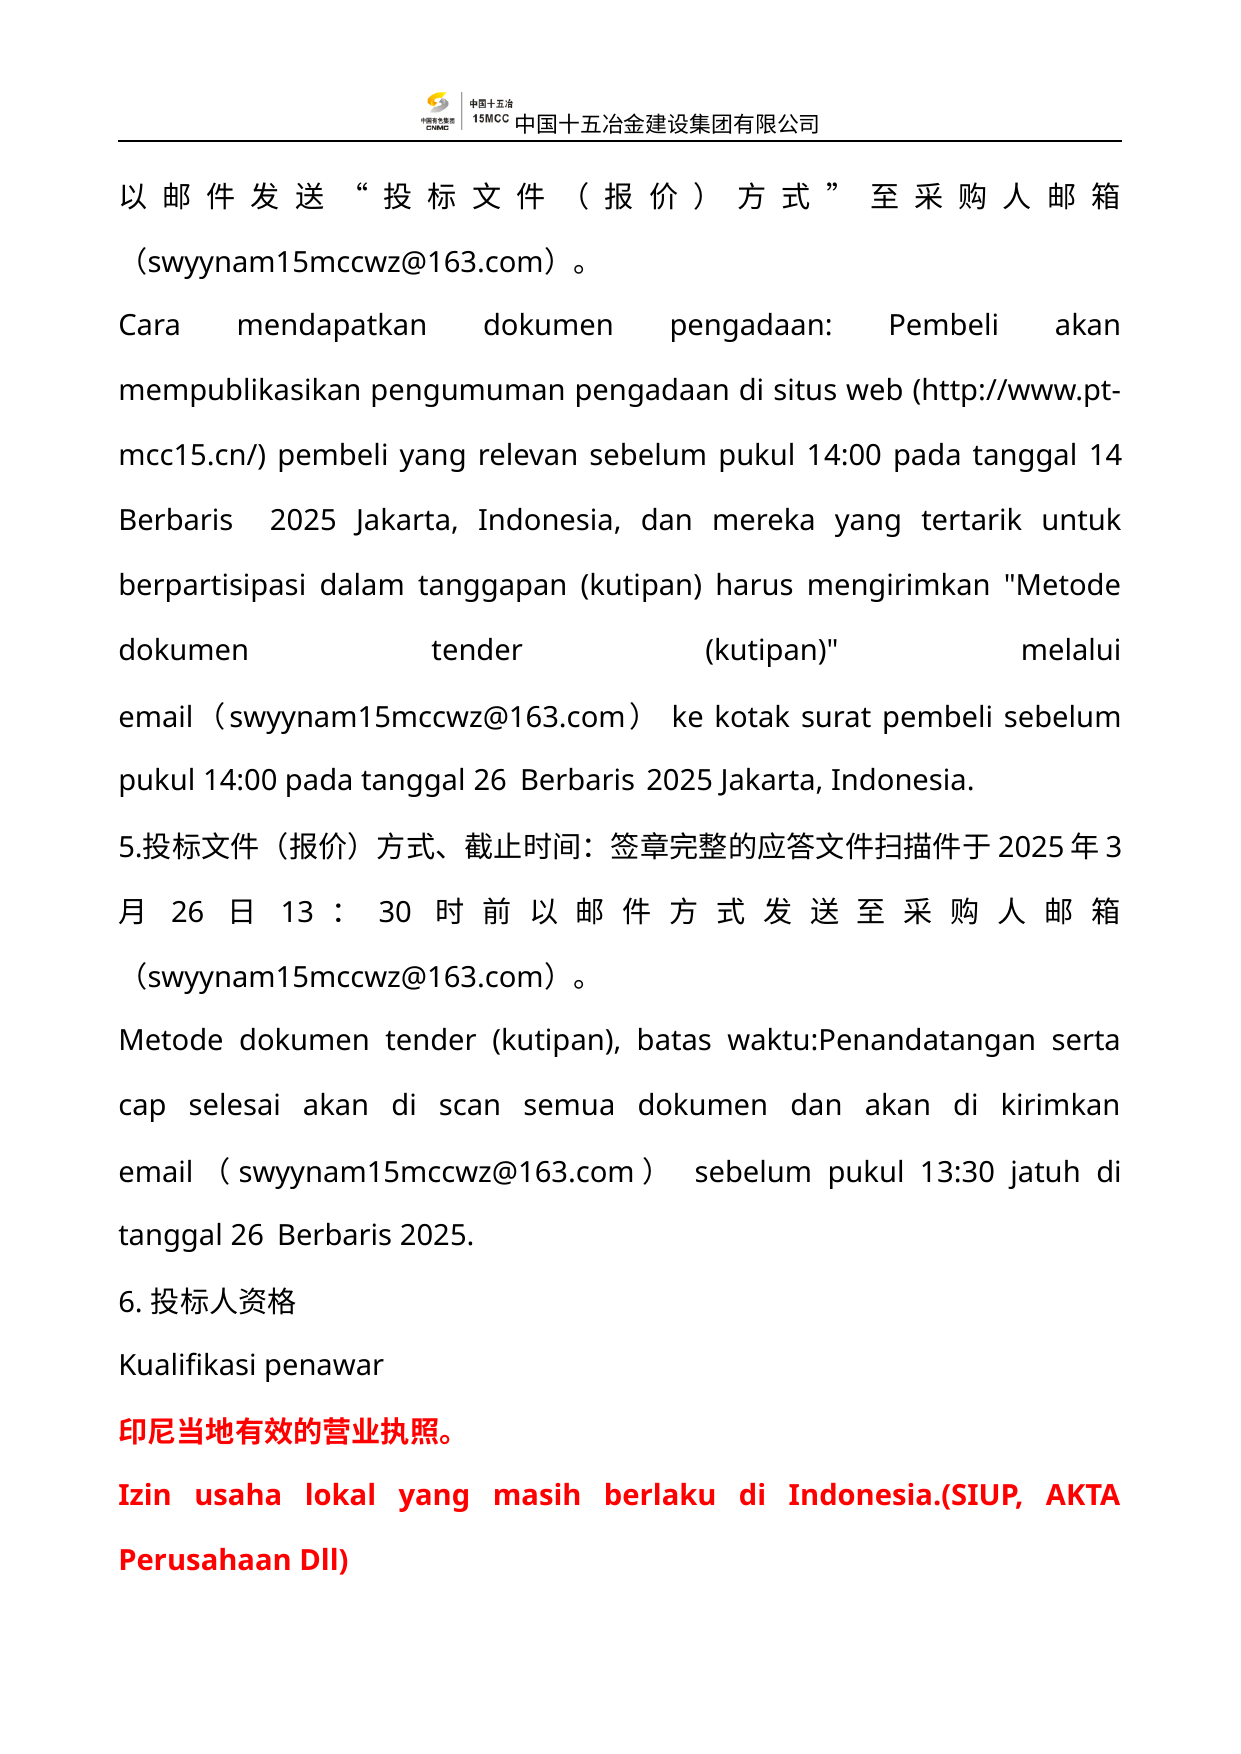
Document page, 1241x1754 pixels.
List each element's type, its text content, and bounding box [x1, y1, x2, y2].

text Izin usaha lokal yang masih berlaku di Indonesia.(SIUP, AKTA Perusahaan Dll) [118, 1462, 1122, 1592]
text 5.投标文件（报价）方式、截止时间：签章完整的应答文件扫描件于2025年3月26日13：30时前以邮件方式发送至采购人邮箱（swyynam15mccwz@163.com）。 [118, 812, 1122, 1007]
picture [419, 88, 515, 132]
list 投标人资格 [118, 1267, 1122, 1332]
text Metode dokumen tender (kutipan), batas waktu:Penandatangan serta cap selesai akan di scan semua dokumen dan akan di kirimkan email（swyynam15mccwz@163.com） sebelum pukul 13:30 jatuh di tanggal 26 Berbaris 2025. [118, 1007, 1122, 1267]
list Kualifikasi penawar [118, 1332, 1122, 1397]
text 印尼当地有效的营业执照。 [118, 1397, 1122, 1462]
text Cara mendapatkan dokumen pengadaan: Pembeli akan mempublikasikan pengumuman pengadaan di situs web (http://www.pt-mcc15.cn/) pembeli yang relevan sebelum pukul 14:00 pada tanggal 14 Berbaris 2025 Jakarta, Indonesia, dan mereka yang tertarik untuk berpartisipasi dalam tanggapan (kutipan) harus mengirimkan "Metode dokumen tender (kutipan)" melalui email（swyynam15mccwz@163.com） ke kotak surat pembeli sebelum pukul 14:00 pada tanggal 26 Berbaris 2025 Jakarta, Indonesia. [118, 292, 1122, 812]
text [118, 162, 1122, 292]
